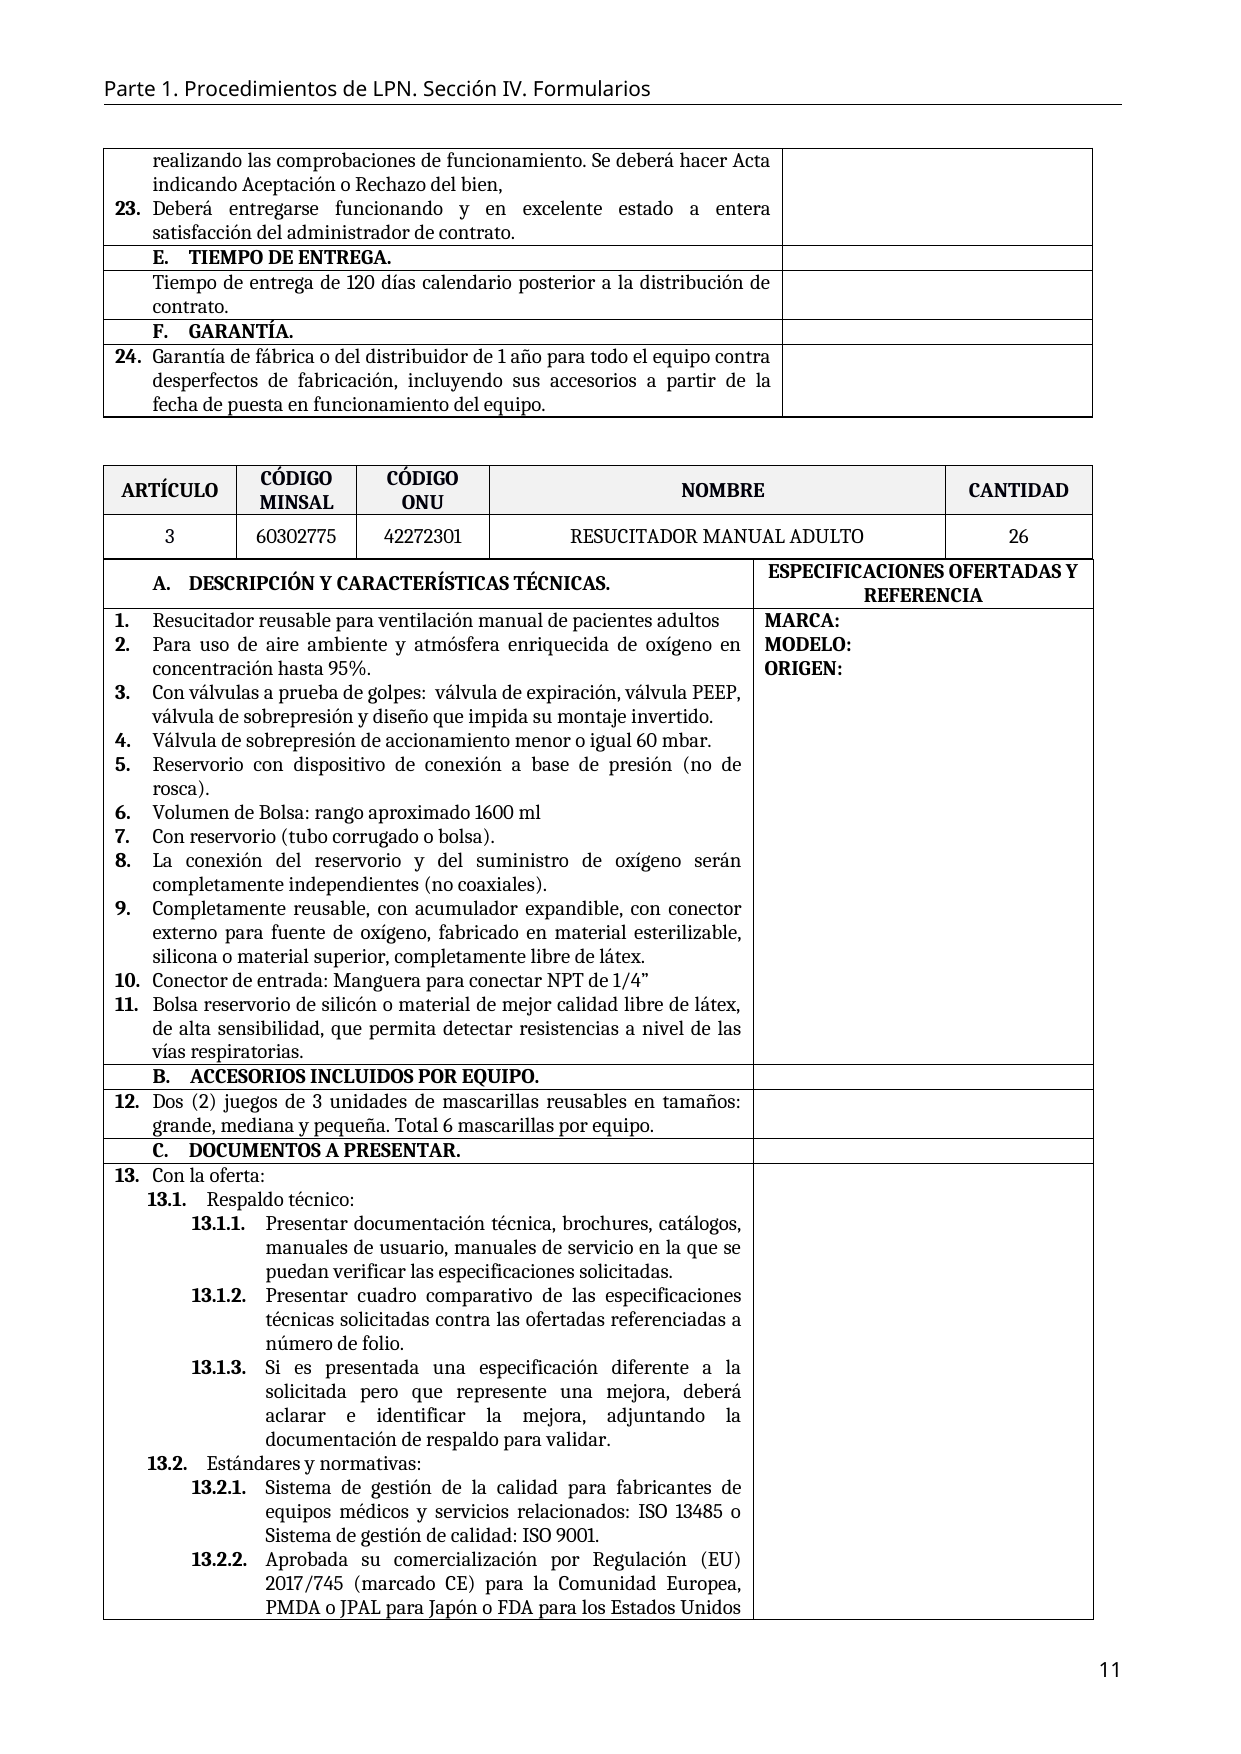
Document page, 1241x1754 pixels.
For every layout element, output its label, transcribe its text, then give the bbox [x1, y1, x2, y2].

table_cell [754, 1164, 1093, 1619]
table_cell ACCESORIOS INCLUIDOS POR EQUIPO. [104, 1065, 753, 1089]
table_cell Resucitador reusable para ventilación manual de pacientes adultos Para uso de aire ambiente y atmósfera enriquecida de oxígeno en concentración hasta 95%. Con válvulas a prueba de golpes: válvula de expiración, válvula PEEP, válvula de sobrepresión y diseño que impida su montaje invertido. Válvula de sobrepresión de accionamiento menor o igual 60 mbar. Reservorio con dispositivo de conexión a base de presión (no de rosca). Volumen de Bolsa: rango aproximado 1600 ml Con reservorio (tubo corrugado o bolsa). La conexión del reservorio y del suministro de oxígeno serán completamente independientes (no coaxiales). Completamente reusable, con acumulador expandible, con conector externo para fuente de oxígeno, fabricado en material esterilizable, silicona o material superior, completamente libre de látex. Conector de entrada: Manguera para conectar NPT de 1/4” Bolsa reservorio de silicón o material de mejor calidad libre de látex, de alta sensibilidad, que permita detectar resistencias a nivel de las vías respiratorias. [104, 609, 753, 1064]
table_cell [783, 345, 1092, 416]
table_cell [104, 1164, 753, 1619]
table_cell [754, 1139, 1093, 1163]
table_cell [754, 1065, 1093, 1089]
table_cell DOCUMENTOS A PRESENTAR. [104, 1139, 753, 1163]
table_cell 60302775 [237, 515, 356, 558]
table_cell Dos (2) juegos de 3 unidades de mascarillas reusables en tamaños: grande, mediana y pequeña. Total 6 mascarillas por equipo. [104, 1090, 753, 1138]
table_cell [783, 149, 1092, 244]
table_cell MARCA: MODELO: ORIGEN: [754, 609, 1093, 1064]
table_header CANTIDAD [946, 466, 1092, 514]
table_cell [783, 271, 1092, 318]
table_cell Tiempo de entrega de 120 días calendario posterior a la distribución de contrato. [104, 271, 782, 318]
table_cell Garantía de fábrica o del distribuidor de 1 año para todo el equipo contra desperfectos de fabricación, incluyendo sus accesorios a partir de la fecha de puesta en funcionamiento del equipo. [104, 345, 782, 416]
table_cell TIEMPO DE ENTREGA. [104, 246, 782, 269]
table_header CÓDIGO MINSAL [237, 466, 356, 514]
table_cell GARANTÍA. [104, 320, 782, 343]
table_cell 26 [946, 515, 1092, 558]
table_cell [754, 1090, 1093, 1138]
table_cell RESUCITADOR MANUAL ADULTO [490, 515, 945, 558]
table_header CÓDIGO ONU [357, 466, 489, 514]
table_cell [783, 246, 1092, 269]
table_header ESPECIFICACIONES OFERTADAS Y REFERENCIA [754, 560, 1093, 608]
table_header DESCRIPCIÓN Y CARACTERÍSTICAS TÉCNICAS. [104, 560, 753, 608]
table_cell [783, 320, 1092, 343]
table_cell 42272301 [357, 515, 489, 558]
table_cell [104, 149, 782, 244]
table_header NOMBRE [490, 466, 945, 514]
table_cell 3 [104, 515, 236, 558]
table_header ARTÍCULO [104, 466, 236, 514]
